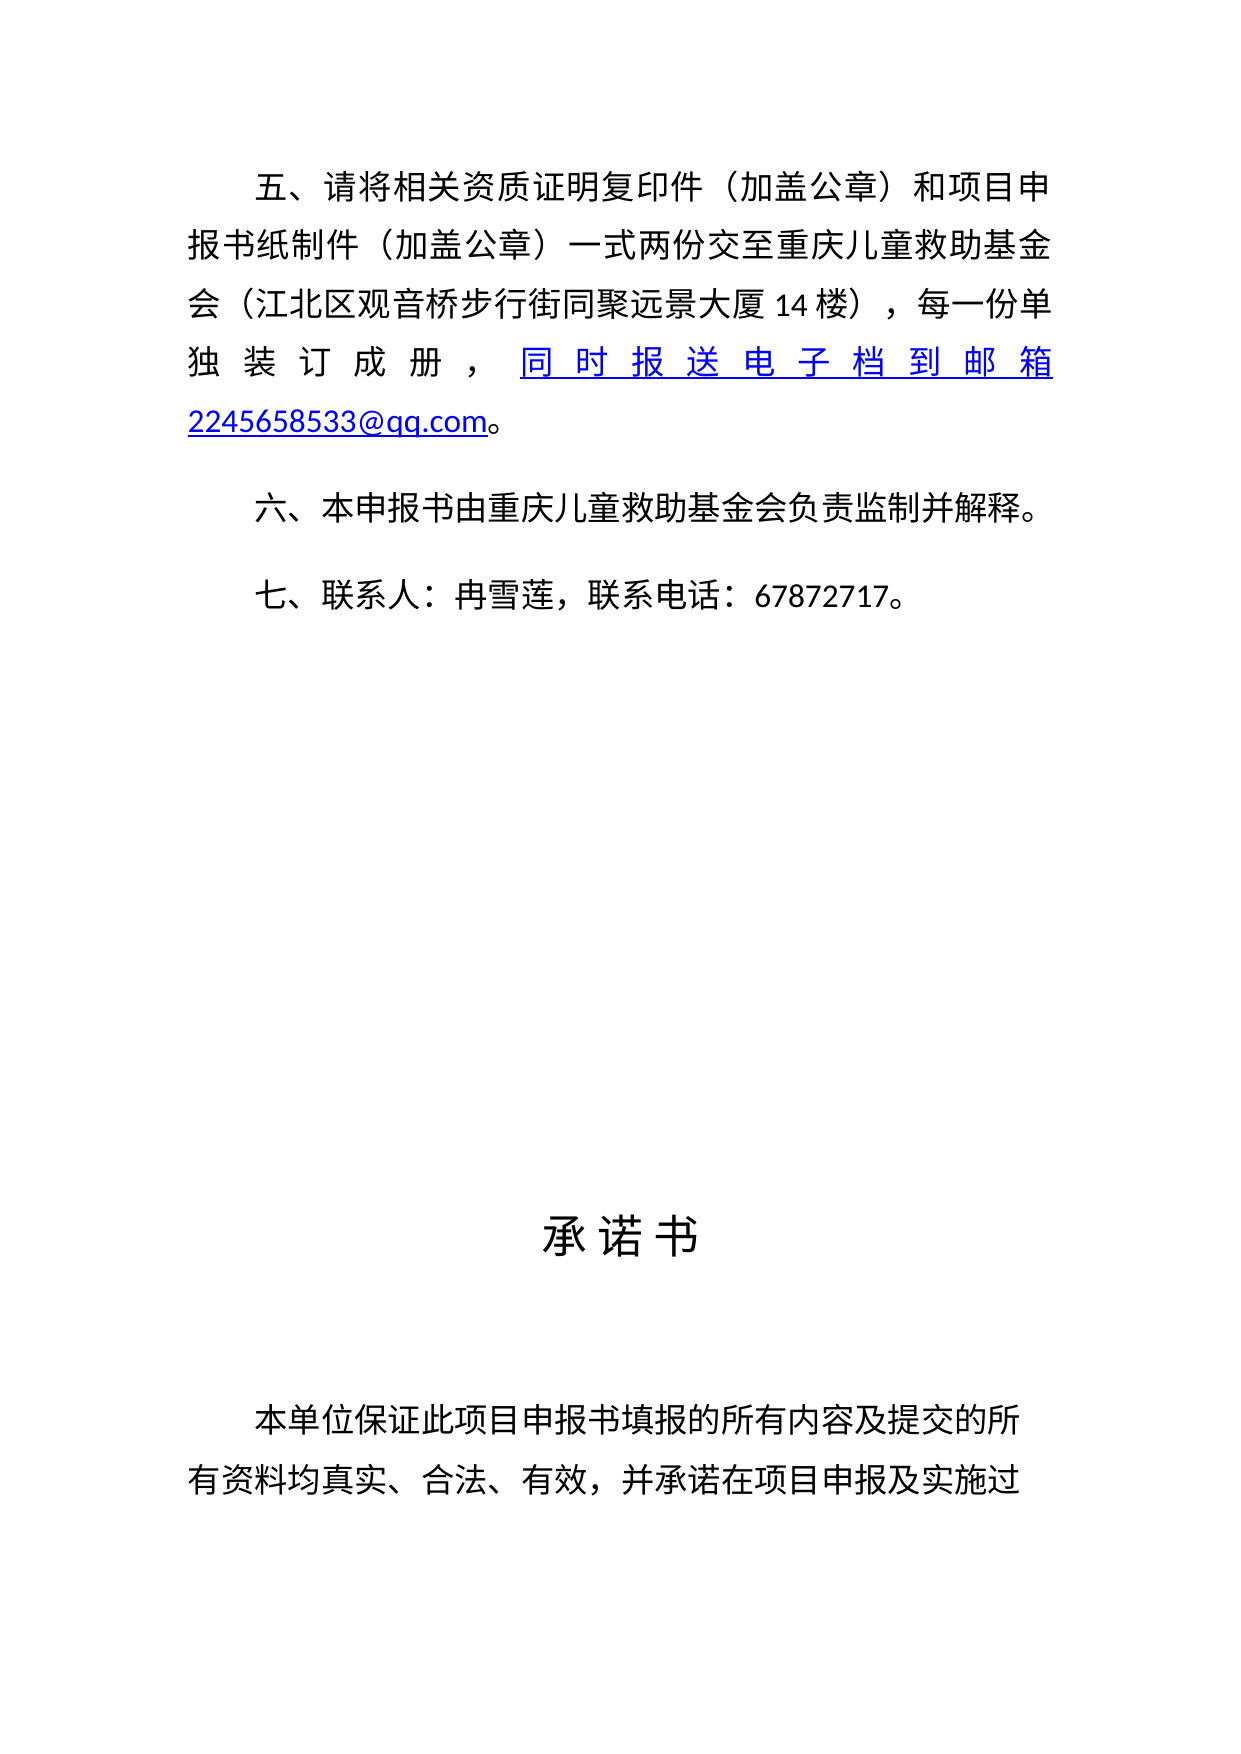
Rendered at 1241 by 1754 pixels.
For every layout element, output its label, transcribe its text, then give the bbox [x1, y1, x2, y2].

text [187, 1384, 1053, 1504]
text 六、本申报书由重庆儿童救助基金会负责监制并解释。 [187, 471, 1053, 530]
text 承 诺 书 [187, 1205, 1053, 1265]
text 五、请将相关资质证明复印件（加盖公章）和项目申报书纸制件（加盖公章）一式两份交至重庆儿童救助基金会（江北区观音桥步行街同聚远景大厦14楼），每一份单独装订成册，同时报送电子档到邮箱2245658533@qq.com。 [187, 151, 1053, 442]
text 七、联系人：冉雪莲，联系电话：67872717。 [187, 559, 1053, 617]
